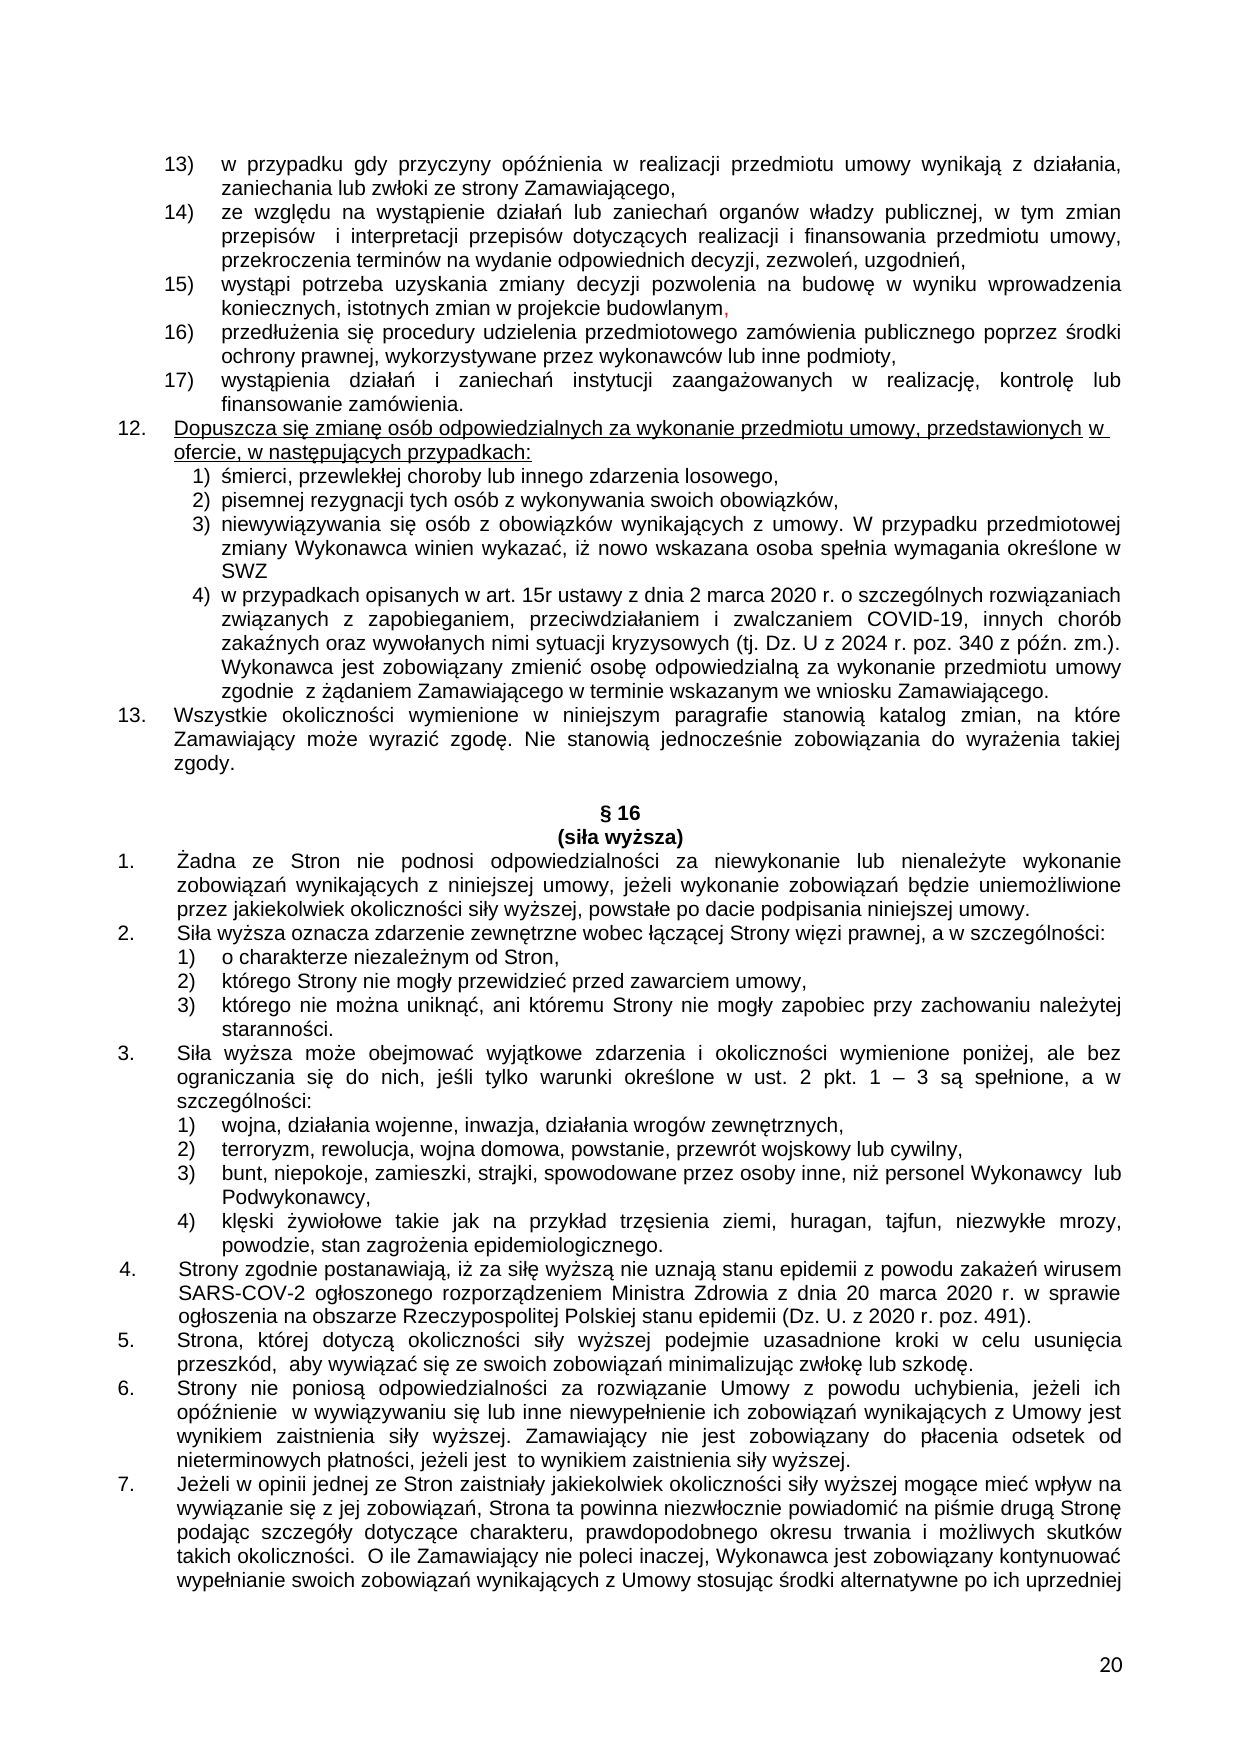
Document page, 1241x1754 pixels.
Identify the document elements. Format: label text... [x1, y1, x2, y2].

list którego Strony nie mogły przewidzieć przed zawarciem umowy, [177, 969, 1122, 993]
list którego nie można uniknąć, ani któremu Strony nie mogły zapobiec przy zachowaniu należytej staranności. [177, 993, 1122, 1041]
list Żadna ze Stron nie podnosi odpowiedzialności za niewykonanie lub nienależyte wykonanie zobowiązań wynikających z niniejszej umowy, jeżeli wykonanie zobowiązań będzie uniemożliwione przez jakiekolwiek okoliczności siły wyższej, powstałe po dacie podpisania niniejszej umowy. [117, 849, 1122, 921]
list o charakterze niezależnym od Stron, [177, 945, 1122, 969]
list Siła wyższa może obejmować wyjątkowe zdarzenia i okoliczności wymienione poniżej, ale bez ograniczania się do nich, jeśli tylko warunki określone w ust. 2 pkt. 1 – 3 są spełnione, a w szczególności: [117, 1041, 1122, 1113]
list wojna, działania wojenne, inwazja, działania wrogów zewnętrznych, [177, 1113, 1122, 1137]
subtitle § 16 [120, 801, 1120, 825]
list pisemnej rezygnacji tych osób z wykonywania swoich obowiązków, [192, 487, 1122, 511]
subtitle (siła wyższa) [120, 825, 1120, 849]
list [117, 1472, 1122, 1592]
list klęski żywiołowe takie jak na przykład trzęsienia ziemi, huragan, tajfun, niezwykłe mrozy, powodzie, stan zagrożenia epidemiologicznego. [177, 1208, 1122, 1256]
list terroryzm, rewolucja, wojna domowa, powstanie, przewrót wojskowy lub cywilny, [177, 1137, 1122, 1161]
list przedłużenia się procedury udzielenia przedmiotowego zamówienia publicznego poprzez środki ochrony prawnej, wykorzystywane przez wykonawców lub inne podmioty, [164, 320, 1122, 368]
list Strony nie poniosą odpowiedzialności za rozwiązanie Umowy z powodu uchybienia, jeżeli ich opóźnienie w wywiązywaniu się lub inne niewypełnienie ich zobowiązań wynikających z Umowy jest wynikiem zaistnienia siły wyższej. Zamawiający nie jest zobowiązany do płacenia odsetek od nieterminowych płatności, jeżeli jest to wynikiem zaistnienia siły wyższej. [117, 1376, 1122, 1472]
list ze względu na wystąpienie działań lub zaniechań organów władzy publicznej, w tym zmian przepisów i interpretacji przepisów dotyczących realizacji i finansowania przedmiotu umowy, przekroczenia terminów na wydanie odpowiednich decyzji, zezwoleń, uzgodnień, [164, 200, 1122, 272]
list Wszystkie okoliczności wymienione w niniejszym paragrafie stanowią katalog zmian, na które Zamawiający może wyrazić zgodę. Nie stanowią jednocześnie zobowiązania do wyrażenia takiej zgody. [117, 703, 1122, 775]
list Dopuszcza się zmianę osób odpowiedzialnych za wykonanie przedmiotu umowy, przedstawionych w ofercie, w następujących przypadkach: [117, 416, 1109, 463]
list bunt, niepokoje, zamieszki, strajki, spowodowane przez osoby inne, niż personel Wykonawcy lub Podwykonawcy, [177, 1161, 1122, 1208]
list wystąpi potrzeba uzyskania zmiany decyzji pozwolenia na budowę w wyniku wprowadzenia koniecznych, istotnych zmian w projekcie budowlanym, [164, 272, 1122, 320]
list w przypadku gdy przyczyny opóźnienia w realizacji przedmiotu umowy wynikają z działania, zaniechania lub zwłoki ze strony Zamawiającego, [164, 152, 1122, 200]
list śmierci, przewlekłej choroby lub innego zdarzenia losowego, [192, 463, 1122, 487]
list niewywiązywania się osób z obowiązków wynikających z umowy. W przypadku przedmiotowej zmiany Wykonawca winien wykazać, iż nowo wskazana osoba spełnia wymagania określone w SWZ [192, 511, 1122, 583]
list w przypadkach opisanych w art. 15r ustawy z dnia 2 marca 2020 r. o szczególnych rozwiązaniach związanych z zapobieganiem, przeciwdziałaniem i zwalczaniem COVID-19, innych chorób zakaźnych oraz wywołanych nimi sytuacji kryzysowych (tj. Dz. U z 2024 r. poz. 340 z późn. zm.). Wykonawca jest zobowiązany zmienić osobę odpowiedzialną za wykonanie przedmiotu umowy zgodnie z żądaniem Zamawiającego w terminie wskazanym we wniosku Zamawiającego. [192, 583, 1122, 703]
list Siła wyższa oznacza zdarzenie zewnętrzne wobec łączącej Strony więzi prawnej, a w szczególności: [117, 921, 1122, 945]
list Strony zgodnie postanawiają, iż za siłę wyższą nie uznają stanu epidemii z powodu zakażeń wirusem SARS-COV-2 ogłoszonego rozporządzeniem Ministra Zdrowia z dnia 20 marca 2020 r. w sprawie ogłoszenia na obszarze Rzeczypospolitej Polskiej stanu epidemii (Dz. U. z 2020 r. poz. 491). [119, 1256, 1122, 1328]
list wystąpienia działań i zaniechań instytucji zaangażowanych w realizację, kontrolę lub finansowanie zamówienia. [164, 368, 1122, 416]
list Strona, której dotyczą okoliczności siły wyższej podejmie uzasadnione kroki w celu usunięcia przeszkód, aby wywiązać się ze swoich zobowiązań minimalizując zwłokę lub szkodę. [117, 1328, 1122, 1376]
